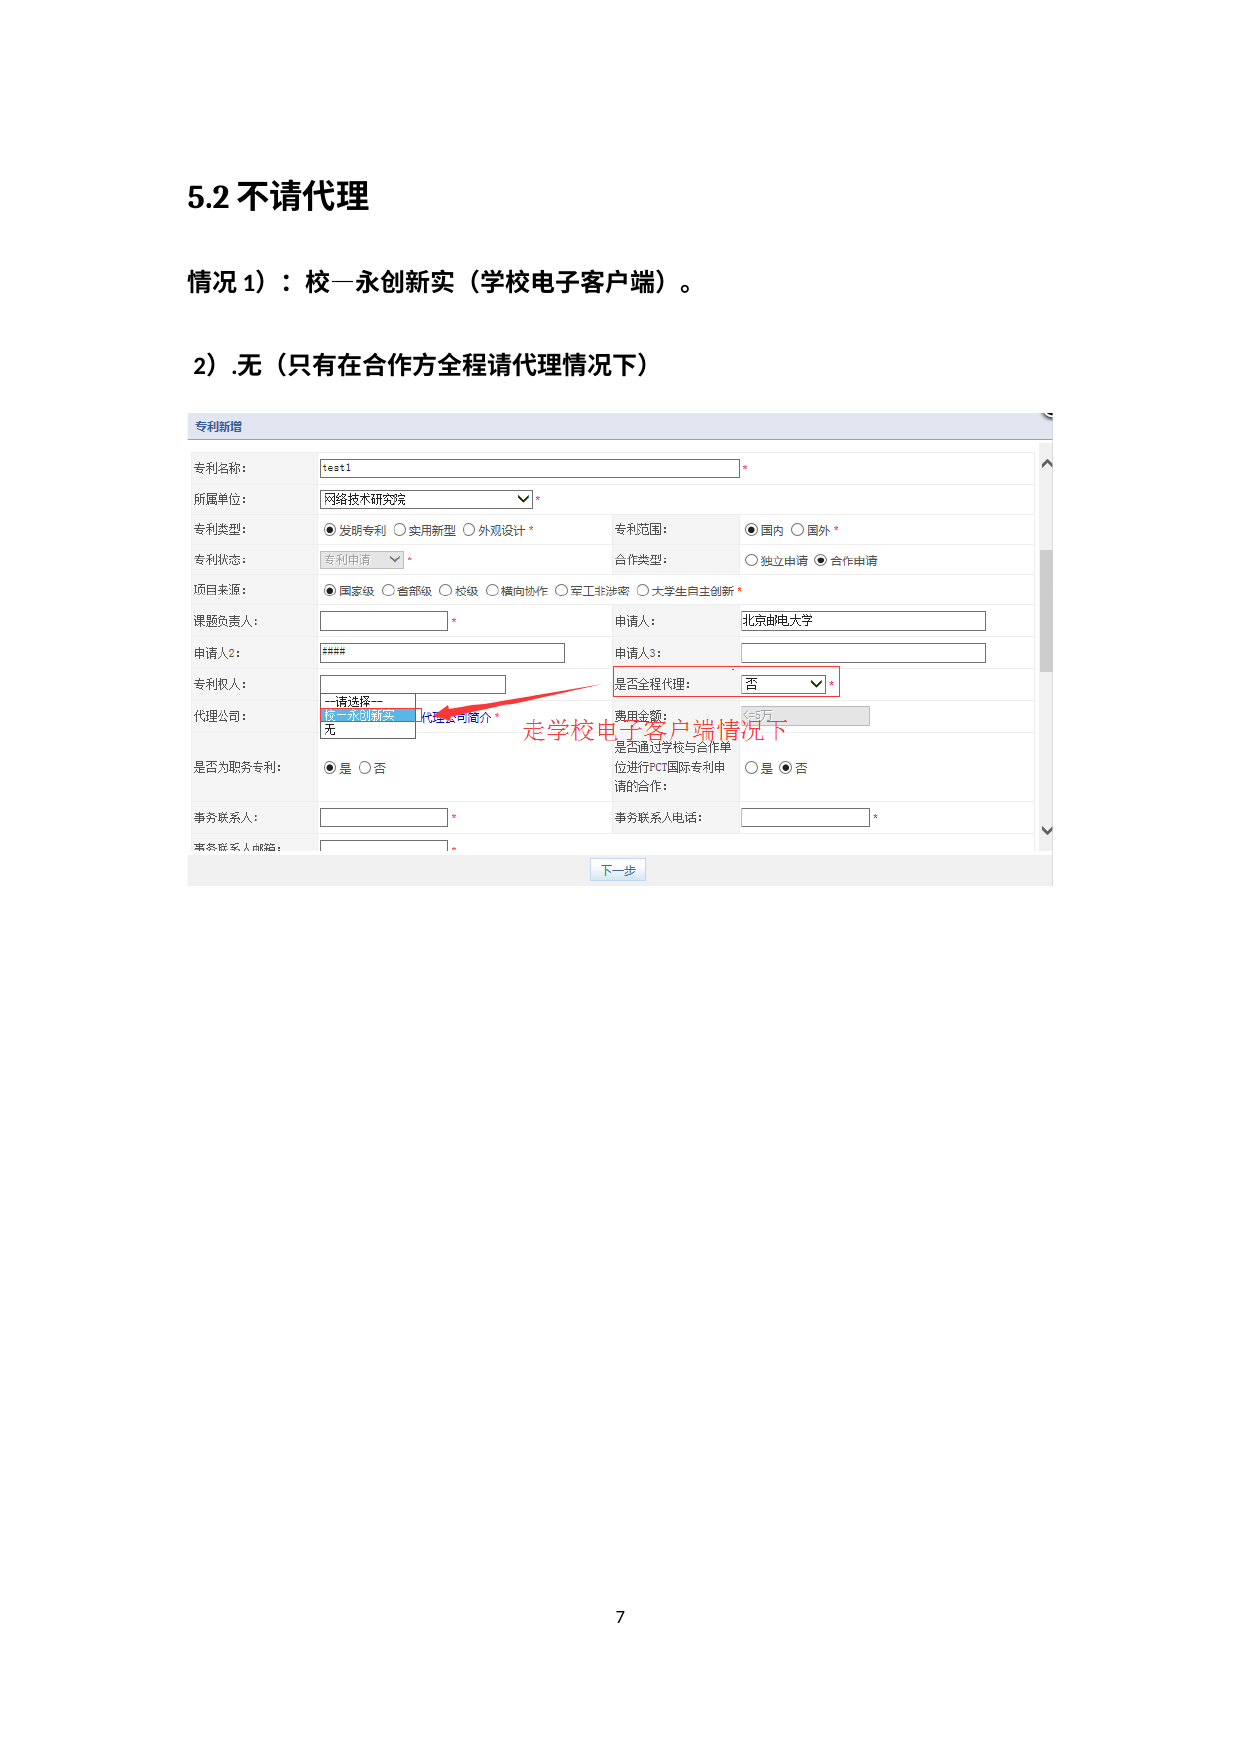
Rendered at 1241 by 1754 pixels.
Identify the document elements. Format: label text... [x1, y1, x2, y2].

text 情况1）：校—永创新实（学校电子客户端）。 [187, 248, 1053, 313]
text 2）.无（只有在合作方全程请代理情况下） [187, 331, 1053, 396]
picture [187, 413, 1053, 886]
subtitle 5.2不请代理 [187, 162, 1053, 227]
